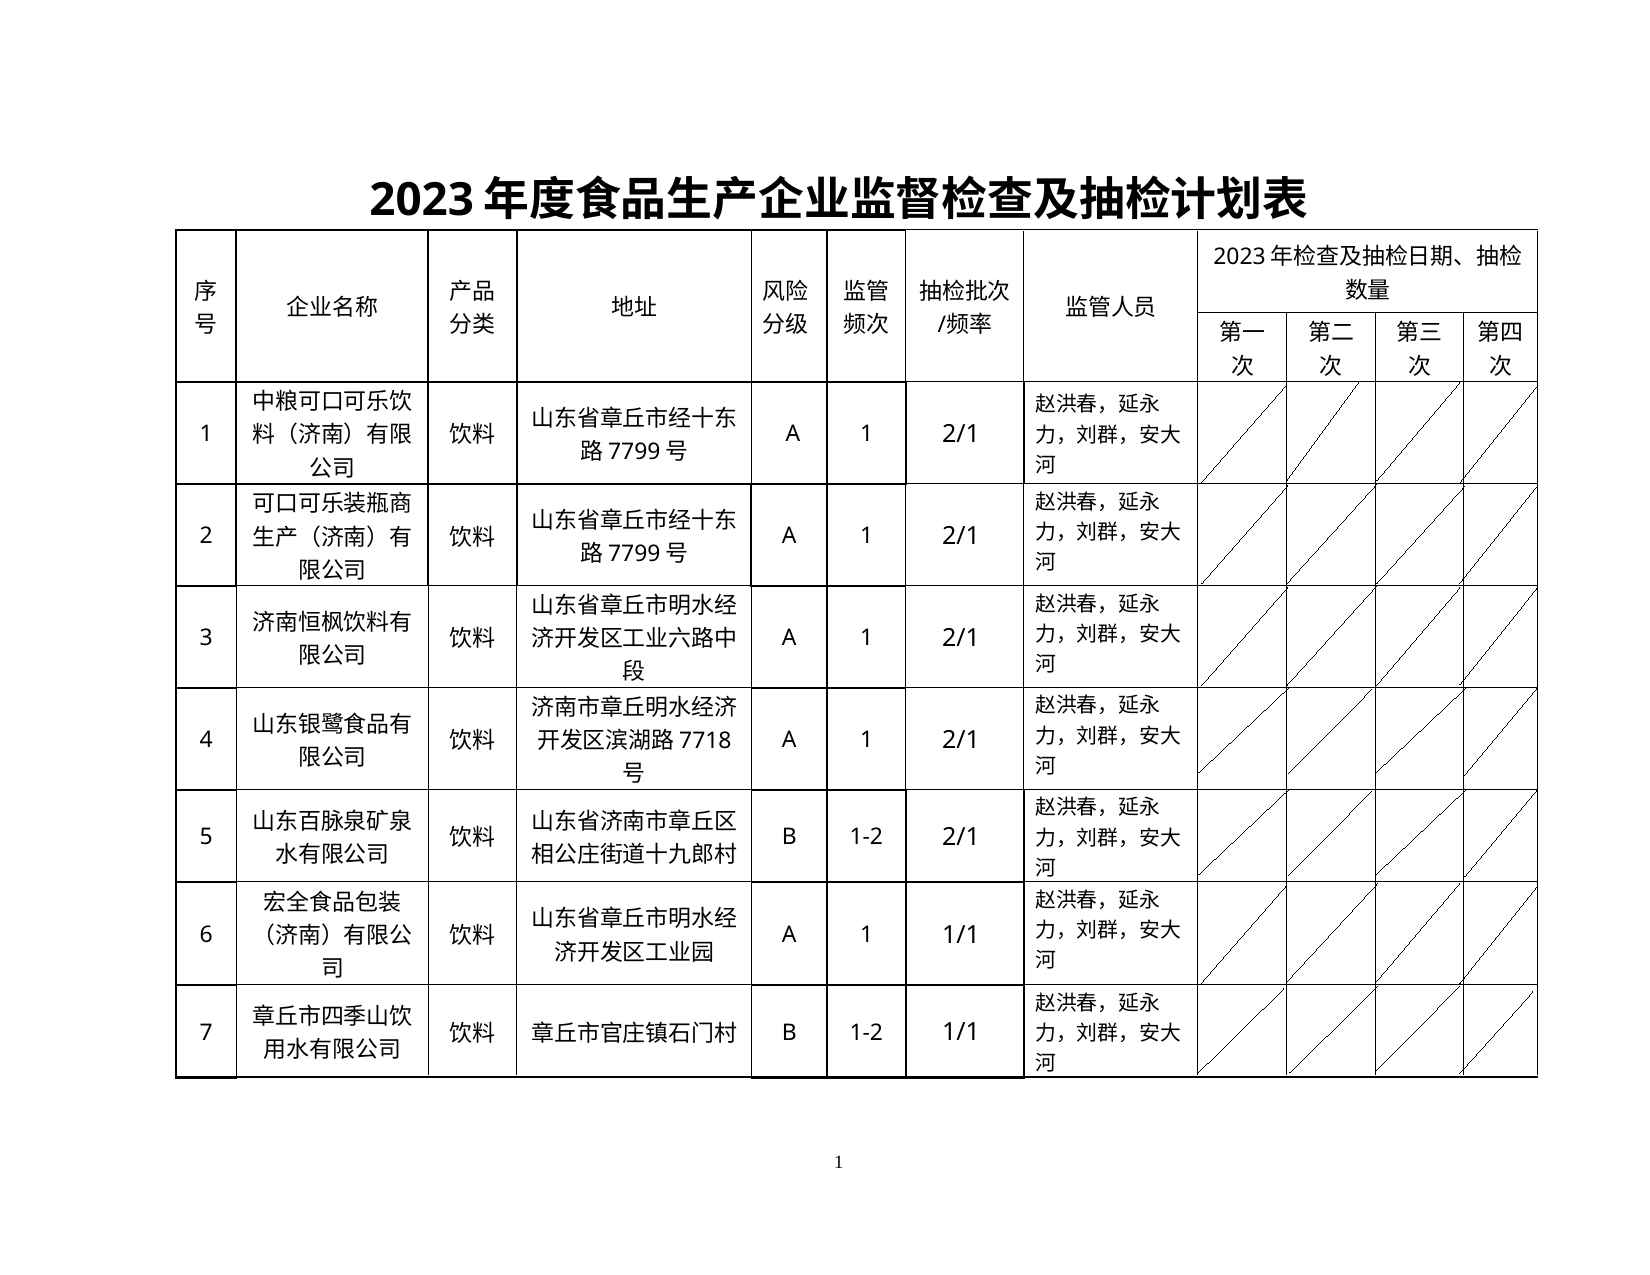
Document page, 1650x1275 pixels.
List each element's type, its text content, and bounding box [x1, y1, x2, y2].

table_cell 2 [177, 485, 235, 585]
table_header 地址 [518, 231, 751, 381]
table_cell [1198, 382, 1286, 483]
table_cell 饮料 [429, 790, 516, 881]
table_cell [1287, 790, 1375, 881]
table_cell [1287, 688, 1375, 788]
table_header 监管人员 [1024, 230, 1198, 381]
table_cell 3 [177, 587, 236, 687]
table_cell 2/1 [906, 484, 1023, 585]
table_cell 济南恒枫饮料有限公司 [237, 586, 428, 687]
table_cell 1-2 [828, 986, 905, 1076]
table_cell 第三次 [1376, 313, 1463, 381]
table_cell 章丘市官庄镇石门村 [517, 985, 751, 1076]
table_cell 山东省章丘市经十东路7799号 [518, 485, 750, 585]
table_header 企业名称 [237, 231, 427, 381]
table_cell [1198, 586, 1286, 687]
table_cell 赵洪春，延永力，刘群，安大河 [1025, 882, 1197, 984]
table_cell 6 [177, 883, 236, 984]
table_cell [1287, 985, 1375, 1076]
table_cell [1376, 586, 1463, 687]
table_cell 山东省章丘市明水经济开发区工业园 [517, 882, 751, 984]
table_cell [1287, 484, 1375, 585]
table_cell 饮料 [429, 882, 516, 984]
table_cell 2/1 [907, 790, 1023, 881]
table_cell A [752, 587, 826, 687]
table_cell 1 [828, 883, 905, 984]
table_cell 2/1 [906, 586, 1023, 687]
table_cell 章丘市四季山饮用水有限公司 [237, 985, 428, 1076]
table_cell 饮料 [429, 383, 516, 483]
table_cell [1376, 688, 1463, 788]
table_cell 赵洪春，延永力，刘群，安大河 [1024, 688, 1197, 788]
table_cell [1464, 790, 1537, 881]
table_cell [1287, 586, 1375, 687]
table_header 产品分类 [429, 231, 516, 381]
table_cell 7 [177, 986, 236, 1076]
table_cell 第四次 [1464, 313, 1537, 381]
table_cell [1464, 484, 1537, 585]
table_cell [1376, 790, 1463, 881]
table_cell 1/1 [907, 883, 1023, 984]
table_cell 1/1 [907, 986, 1023, 1076]
table_header 监管频次 [828, 231, 905, 381]
table_cell 1 [828, 485, 905, 585]
table_cell 饮料 [428, 985, 517, 1076]
table_cell 赵洪春，延永力，刘群，安大河 [1024, 484, 1197, 585]
table_cell [1198, 790, 1286, 881]
table_header 抽检批次/频率 [906, 230, 1024, 381]
table_cell [1464, 985, 1537, 1076]
table_cell [1464, 382, 1537, 483]
table_cell 赵洪春，延永力，刘群，安大河 [1024, 586, 1197, 687]
table_cell [1375, 985, 1464, 1076]
table_cell 1 [828, 689, 905, 788]
table_cell 山东银鹭食品有限公司 [237, 688, 428, 788]
table_cell 第一次 [1198, 313, 1286, 381]
table_cell 4 [177, 689, 236, 788]
text 2023年度食品生产企业监督检查及抽检计划表 [177, 162, 1500, 229]
table_cell 第二次 [1287, 313, 1375, 381]
table_cell 1 [177, 383, 235, 483]
table_cell A [752, 689, 826, 788]
table_cell 山东省章丘市明水经济开发区工业六路中段 [517, 586, 751, 687]
table_cell 1 [828, 383, 905, 483]
table_cell 赵洪春，延永力，刘群，安大河 [1025, 382, 1197, 483]
table_cell [1198, 985, 1287, 1076]
table_cell A [752, 383, 826, 483]
table_cell 2/1 [906, 688, 1023, 788]
table_cell A [752, 883, 826, 984]
table_cell 赵洪春，延永力，刘群，安大河 [1025, 790, 1197, 881]
table_cell 饮料 [429, 688, 516, 788]
table_cell 1-2 [828, 791, 905, 881]
table_cell [1464, 586, 1537, 687]
table_cell [1287, 382, 1375, 483]
table_cell [1376, 882, 1463, 984]
table_cell [1287, 882, 1375, 984]
table_cell 5 [177, 791, 236, 881]
table_cell 饮料 [429, 586, 516, 687]
table_cell 饮料 [429, 485, 516, 585]
table_cell 2/1 [907, 382, 1023, 483]
table_cell [1376, 484, 1463, 585]
table_cell [1464, 882, 1537, 984]
table_cell [1198, 688, 1286, 788]
table_cell 山东百脉泉矿泉水有限公司 [237, 790, 428, 881]
table_header 风险分级 [752, 231, 826, 381]
table_cell 济南市章丘明水经济开发区滨湖路7718号 [517, 688, 751, 788]
table_cell 宏全食品包装（济南）有限公司 [237, 882, 428, 984]
table_cell [1198, 484, 1286, 585]
table_cell [1464, 688, 1537, 788]
table_cell B [752, 791, 826, 881]
table_cell B [752, 986, 826, 1076]
table_cell [1198, 882, 1286, 984]
table_cell 山东省章丘市经十东路7799号 [518, 383, 751, 483]
table_cell 可口可乐装瓶商生产（济南）有限公司 [237, 485, 427, 585]
table_header 2023年检查及抽检日期、抽检数量 [1198, 230, 1537, 312]
table_cell 1 [828, 587, 905, 687]
table_cell 中粮可口可乐饮料（济南）有限公司 [237, 383, 427, 483]
table_cell 山东省济南市章丘区相公庄街道十九郎村 [517, 790, 751, 881]
table_cell A [752, 485, 826, 585]
table_cell 赵洪春，延永力，刘群，安大河 [1025, 985, 1198, 1076]
table_header 序号 [177, 231, 235, 381]
table_cell [1376, 382, 1463, 483]
